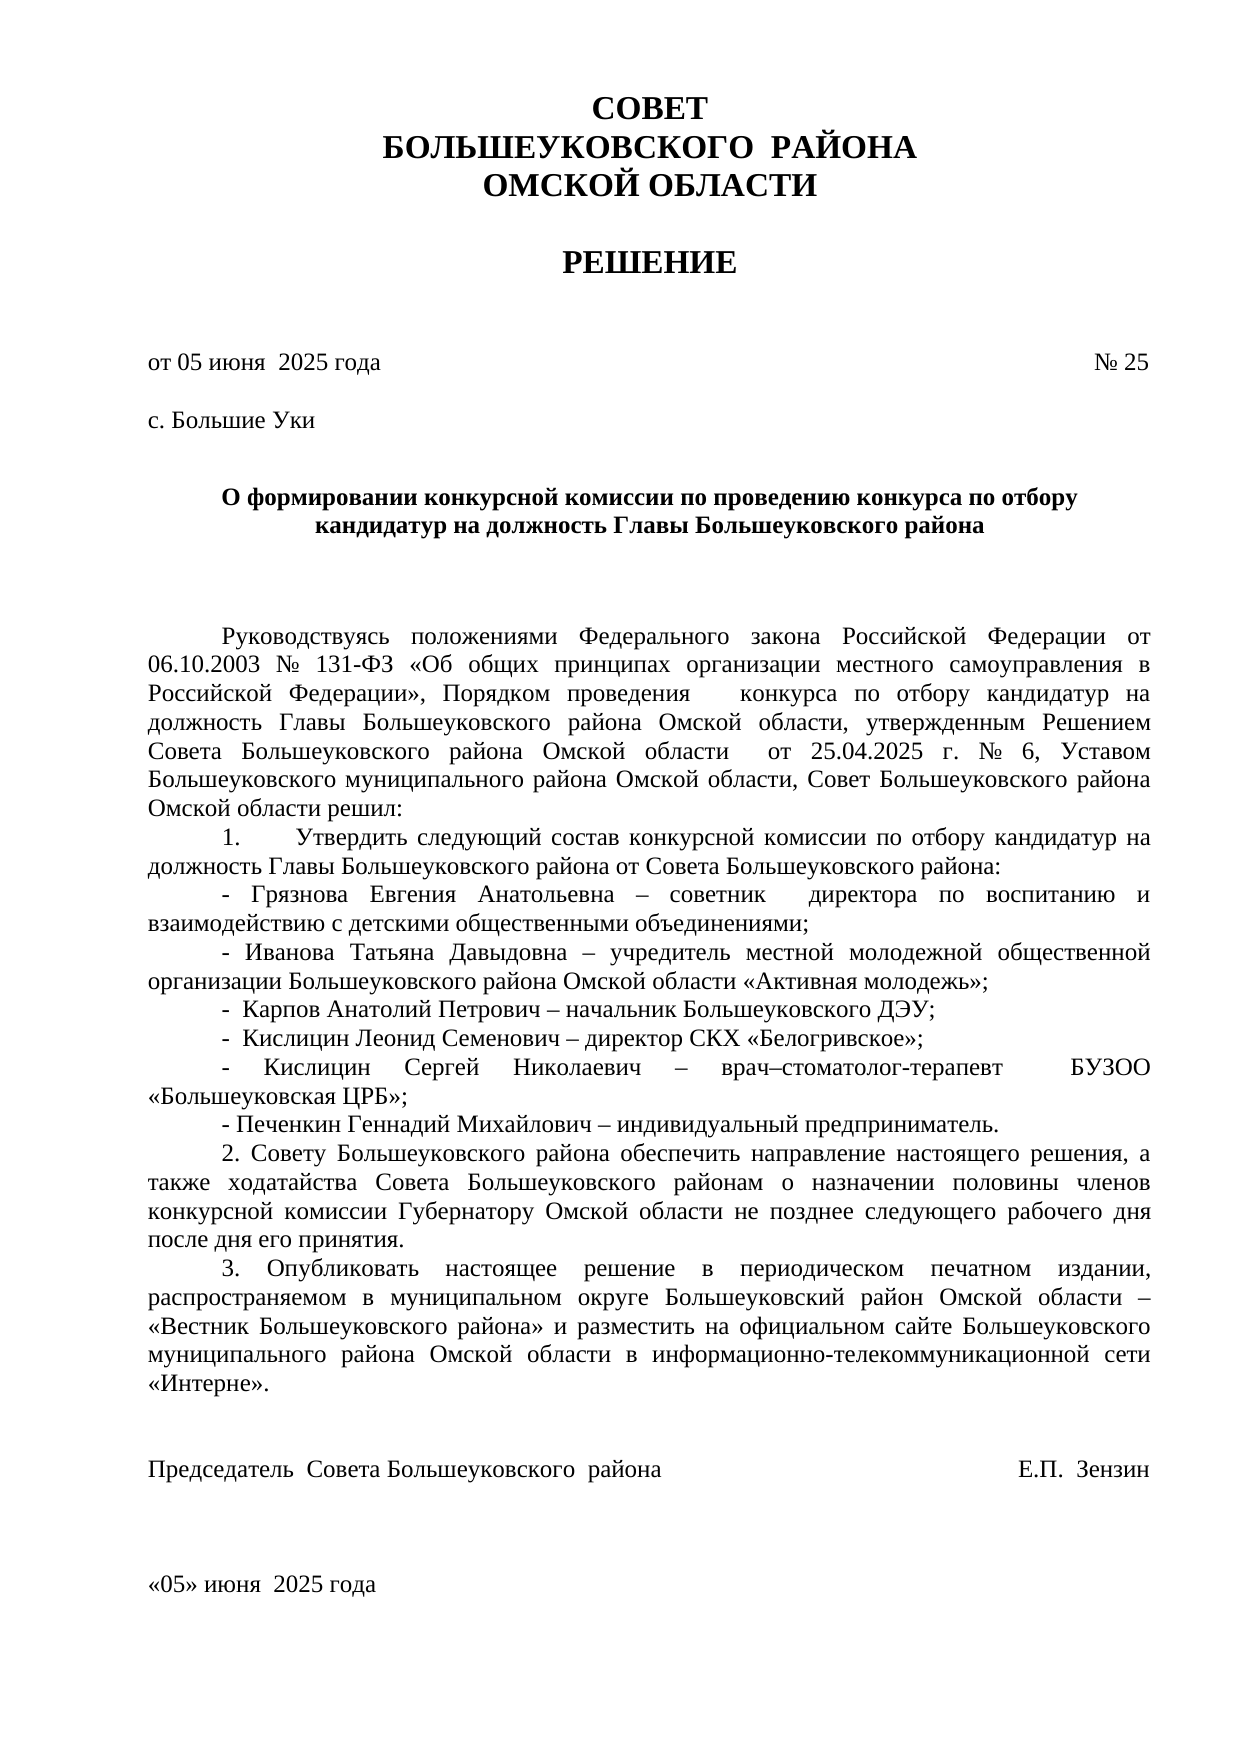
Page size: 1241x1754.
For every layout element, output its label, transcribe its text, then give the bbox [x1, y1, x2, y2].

text - Карпов Анатолий Петрович – начальник Большеуковского ДЭУ; [148, 994, 1152, 1023]
text СОВЕТ [148, 89, 1152, 127]
text с. Большие Уки [148, 405, 1152, 434]
text БОЛЬШЕУКОВСКОГО РАЙОНА [148, 127, 1152, 165]
text 3. Опубликовать настоящее решение в периодическом печатном издании, распространяемом в муниципальном округе Большеуковский район Омской области – «Вестник Большеуковского района» и разместить на официальном сайте Большеуковского муниципального района Омской области в информационно-телекоммуникационной сети «Интерне». [148, 1253, 1152, 1397]
text - Иванова Татьяна Давыдовна – учредитель местной молодежной общественной организации Большеуковского района Омской области «Активная молодежь»; [148, 937, 1152, 994]
text Председатель Совета Большеуковского района Е.П. Зензин [148, 1454, 1152, 1483]
text - Печенкин Геннадий Михайлович – индивидуальный предприниматель. [148, 1109, 1152, 1138]
text ОМСКОЙ ОБЛАСТИ [148, 165, 1152, 204]
text - Кислицин Леонид Семенович – директор СКХ «Белогривское»; [148, 1023, 1152, 1052]
text от 05 июня 2025 года № 25 [148, 347, 1152, 376]
subtitle О формировании конкурсной комиссии по проведению конкурса по отбору [148, 482, 1152, 511]
text «05» июня 2025 года [148, 1569, 1152, 1598]
subtitle кандидатур на должность Главы Большеуковского района [148, 511, 1152, 539]
list Утвердить следующий состав конкурсной комиссии по отбору кандидатур на должность Главы Большеуковского района от Совета Большеуковского района: [148, 822, 1152, 879]
text 2. Совету Большеуковского района обеспечить направление настоящего решения, а также ходатайства Совета Большеуковского районам о назначении половины членов конкурсной комиссии Губернатору Омской области не позднее следующего рабочего дня после дня его принятия. [148, 1138, 1152, 1253]
text РЕШЕНИЕ [148, 242, 1152, 280]
text Руководствуясь положениями Федерального закона Российской Федерации от 06.10.2003 № 131-ФЗ «Об общих принципах организации местного самоуправления в Российской Федерации», Порядком проведения конкурса по отбору кандидатур на должность Главы Большеуковского района Омской области, утвержденным Решением Совета Большеуковского района Омской области от 25.04.2025 г. № 6, Уставом Большеуковского муниципального района Омской области, Совет Большеуковского района Омской области решил: [148, 621, 1152, 822]
text - Грязнова Евгения Анатольевна – советник директора по воспитанию и взаимодействию с детскими общественными объединениями; [148, 879, 1152, 937]
text - Кислицин Сергей Николаевич – врач–стоматолог-терапевт БУЗОО «Большеуковская ЦРБ»; [148, 1052, 1152, 1109]
